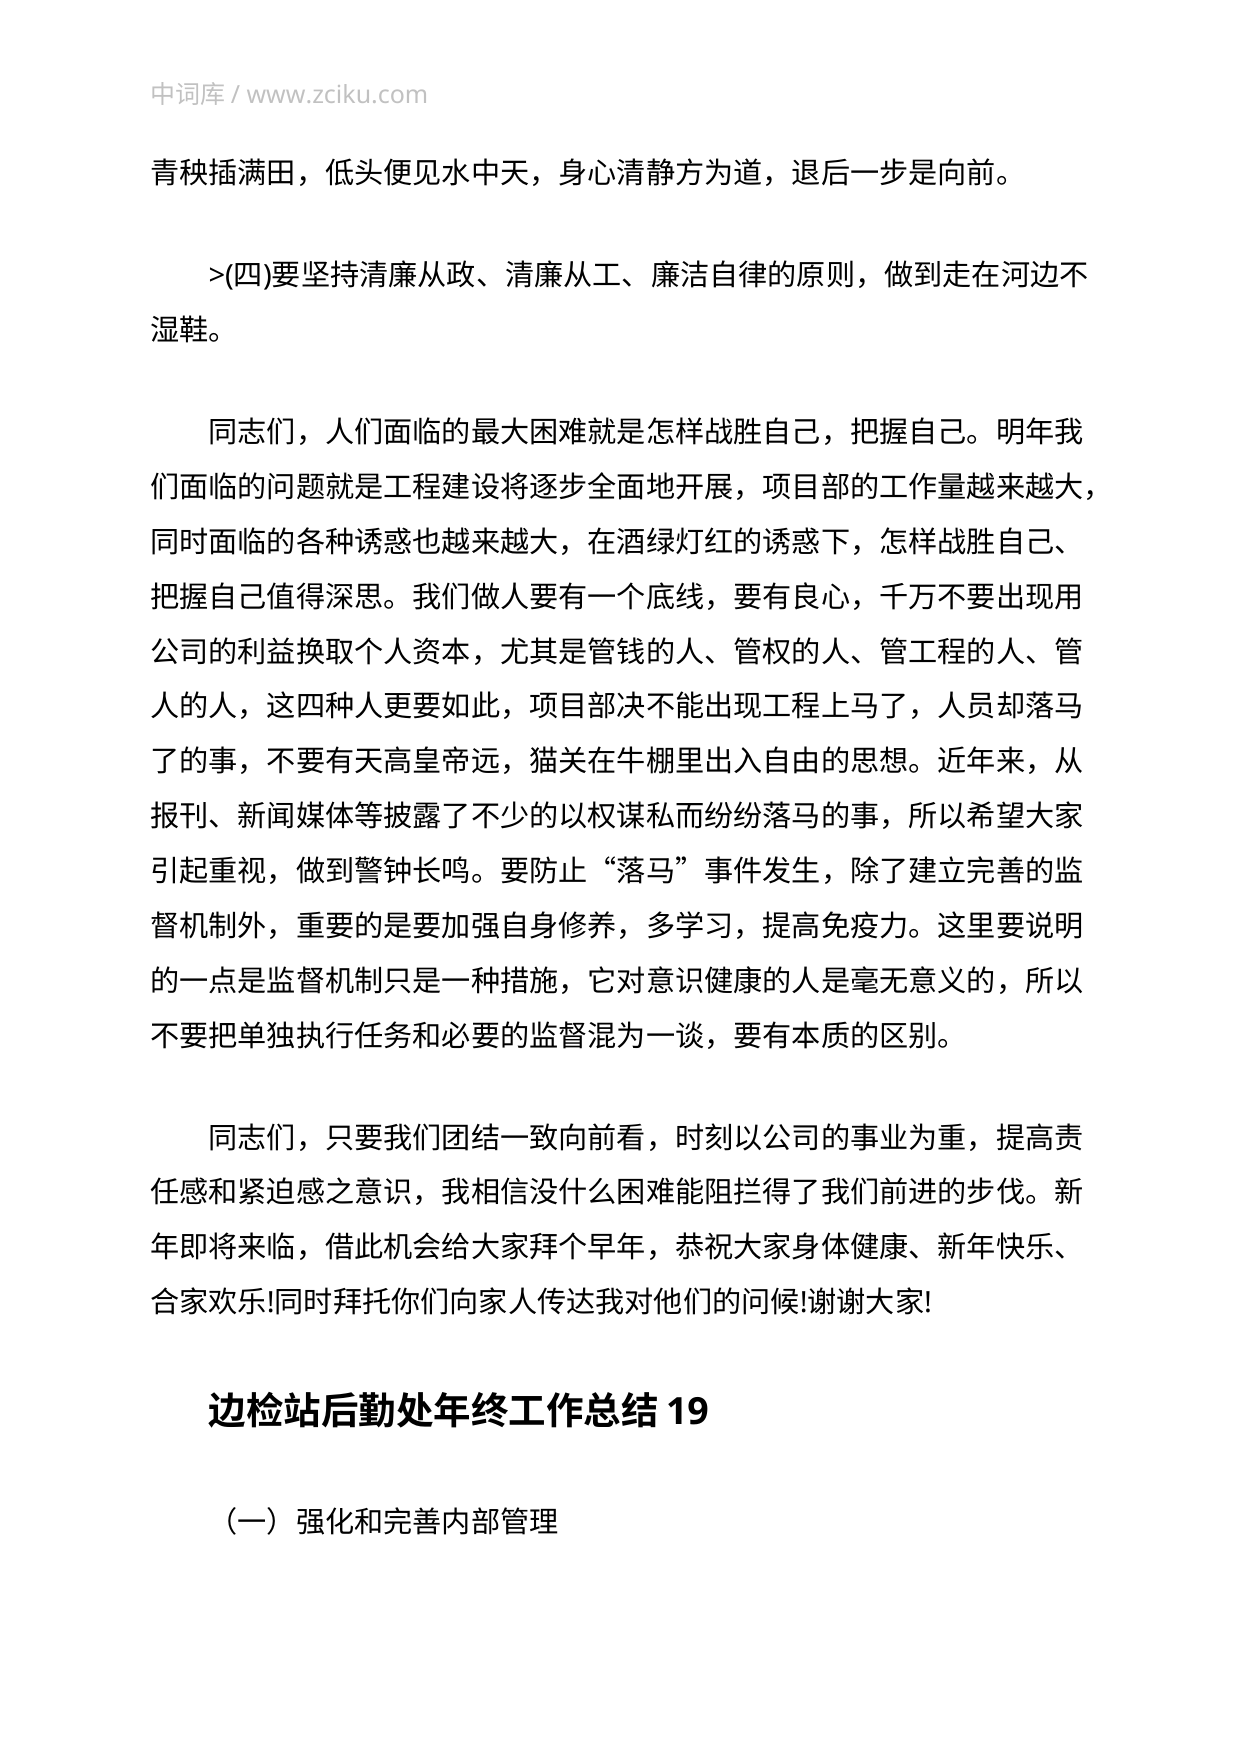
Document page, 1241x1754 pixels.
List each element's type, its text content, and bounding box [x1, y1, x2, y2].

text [150, 150, 1090, 192]
text 同志们，人们面临的最大困难就是怎样战胜自己，把握自己。明年我们面临的问题就是工程建设将逐步全面地开展，项目部的工作量越来越大，同时面临的各种诱惑也越来越大，在酒绿灯红的诱惑下，怎样战胜自己、把握自己值得深思。我们做人要有一个底线，要有良心，千万不要出现用公司的利益换取个人资本，尤其是管钱的人、管权的人、管工程的人、管人的人，这四种人更要如此，项目部决不能出现工程上马了，人员却落马了的事，不要有天高皇帝远，猫关在牛棚里出入自由的思想。近年来，从报刊、新闻媒体等披露了不少的以权谋私而纷纷落马的事，所以希望大家引起重视，做到警钟长鸣。要防止“落马”事件发生，除了建立完善的监督机制外，重要的是要加强自身修养，多学习，提高免疫力。这里要说明的一点是监督机制只是一种措施，它对意识健康的人是毫无意义的，所以不要把单独执行任务和必要的监督混为一谈，要有本质的区别。 [150, 408, 1090, 1055]
text （一）强化和完善内部管理 [150, 1498, 1090, 1541]
text >(四)要坚持清廉从政、清廉从工、廉洁自律的原则，做到走在河边不湿鞋。 [150, 252, 1090, 349]
text 同志们，只要我们团结一致向前看，时刻以公司的事业为重，提高责任感和紧迫感之意识，我相信没什么困难能阻拦得了我们前进的步伐。新年即将来临，借此机会给大家拜个早年，恭祝大家身体健康、新年快乐、合家欢乐!同时拜托你们向家人传达我对他们的问候!谢谢大家! [150, 1114, 1090, 1321]
text 边检站后勤处年终工作总结19 [150, 1381, 1090, 1435]
